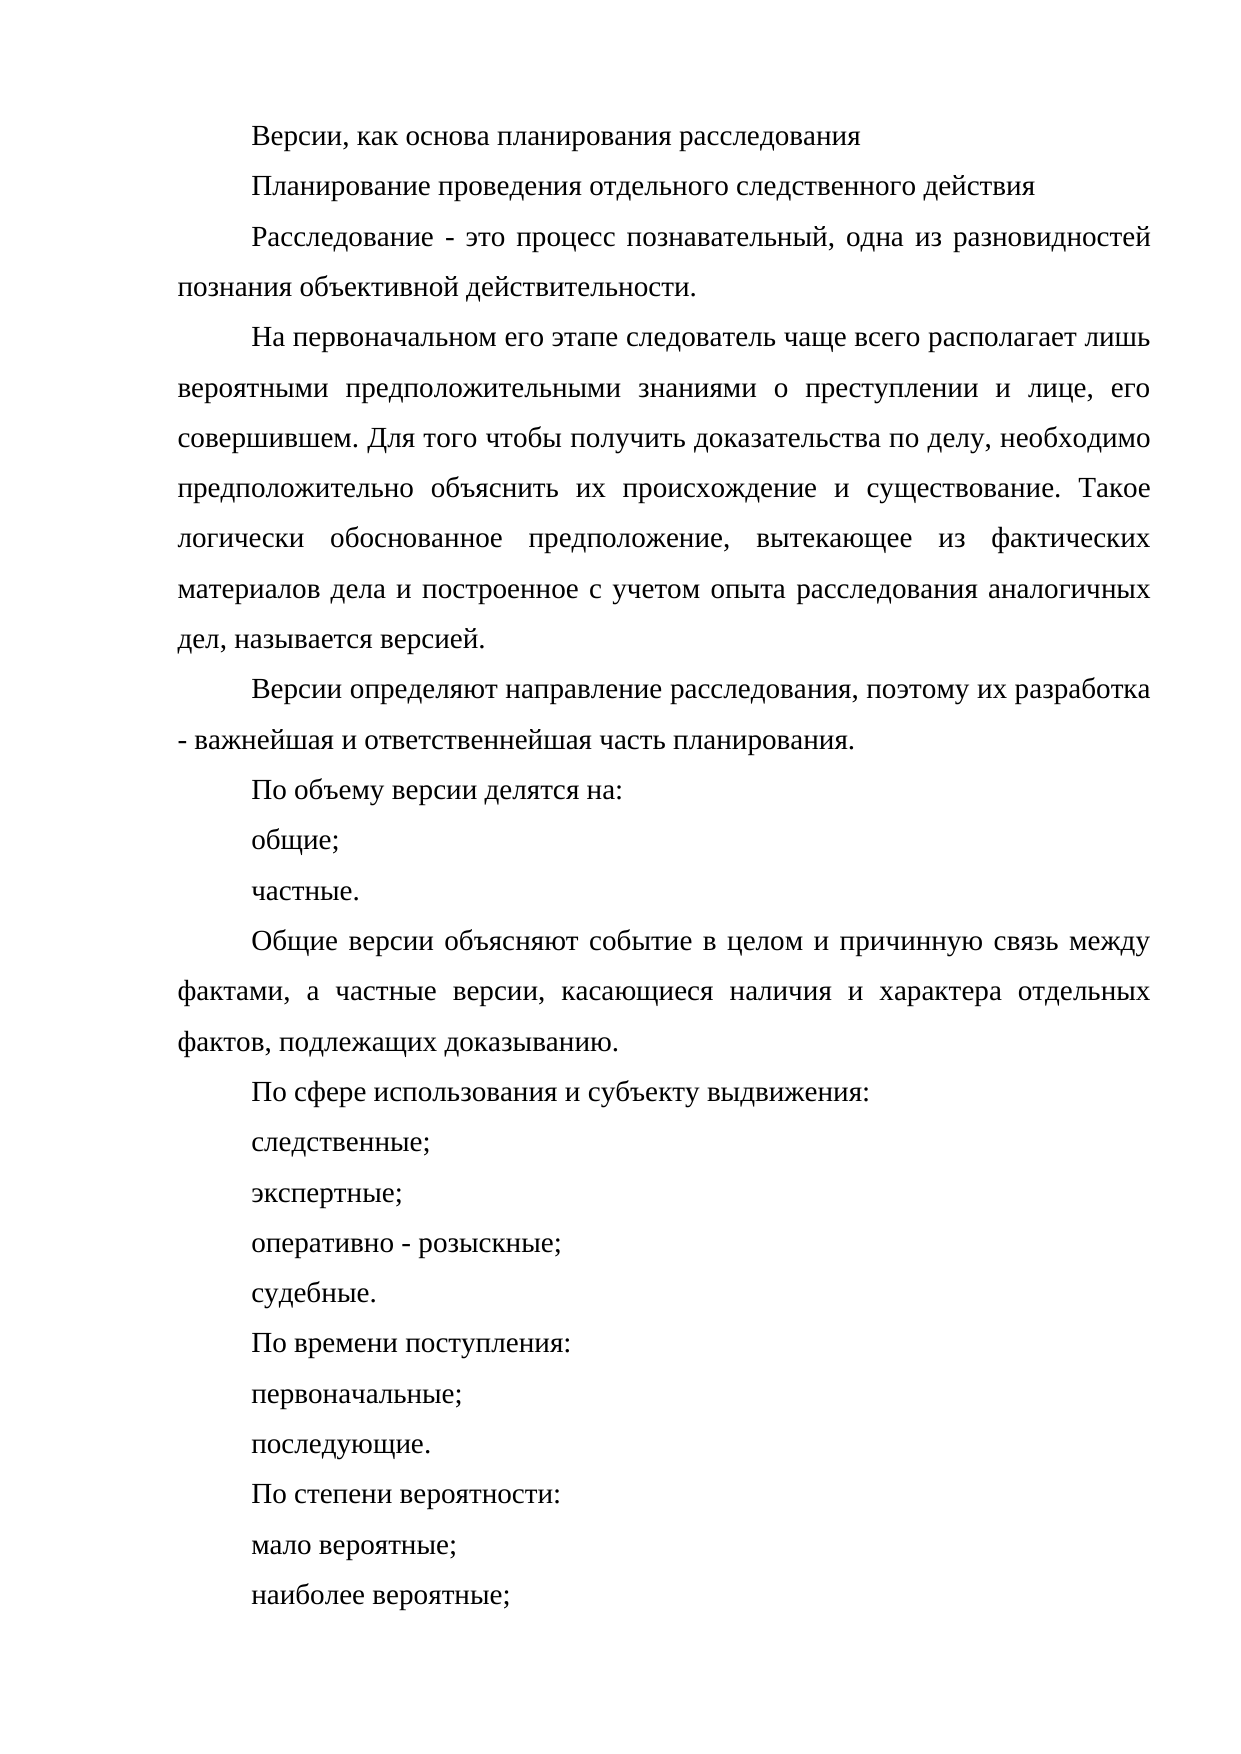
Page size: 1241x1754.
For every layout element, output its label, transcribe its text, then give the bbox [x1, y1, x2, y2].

text По сфере использования и субъекту выдвижения: [177, 1074, 1152, 1108]
text На первоначальном его этапе следователь чаще всего располагает лишь вероятными предположительными знаниями о преступлении и лице, его совершившем. Для того чтобы получить доказательства по делу, необходимо предположительно объяснить их происхождение и существование. Такое логически обоснованное предположение, вытекающее из фактических материалов дела и построенное с учетом опыта расследования аналогичных дел, называется версией. [177, 319, 1152, 655]
text Расследование - это процесс познавательный, одна из разновидностей познания объективной действительности. [177, 219, 1152, 303]
text Версии определяют направление расследования, поэтому их разработка - важнейшая и ответственнейшая часть планирования. [177, 672, 1152, 755]
text общие; [177, 822, 1152, 856]
text По времени поступления: [177, 1326, 1152, 1359]
text частные. [177, 873, 1152, 906]
text экспертные; [177, 1175, 1152, 1208]
text Версии, как основа планирования расследования [177, 118, 1152, 152]
text По объему версии делятся на: [177, 772, 1152, 806]
text мало вероятные; [177, 1527, 1152, 1560]
text последующие. [177, 1426, 1152, 1460]
text следственные; [177, 1124, 1152, 1158]
text первоначальные; [177, 1376, 1152, 1409]
text судебные. [177, 1275, 1152, 1309]
text Общие версии объясняют событие в целом и причинную связь между фактами, а частные версии, касающиеся наличия и характера отдельных фактов, подлежащих доказыванию. [177, 923, 1152, 1057]
text наиболее вероятные; [177, 1577, 1152, 1611]
text оперативно - розыскные; [177, 1225, 1152, 1258]
text Планирование проведения отдельного следственного действия [177, 168, 1152, 202]
text По степени вероятности: [177, 1477, 1152, 1510]
